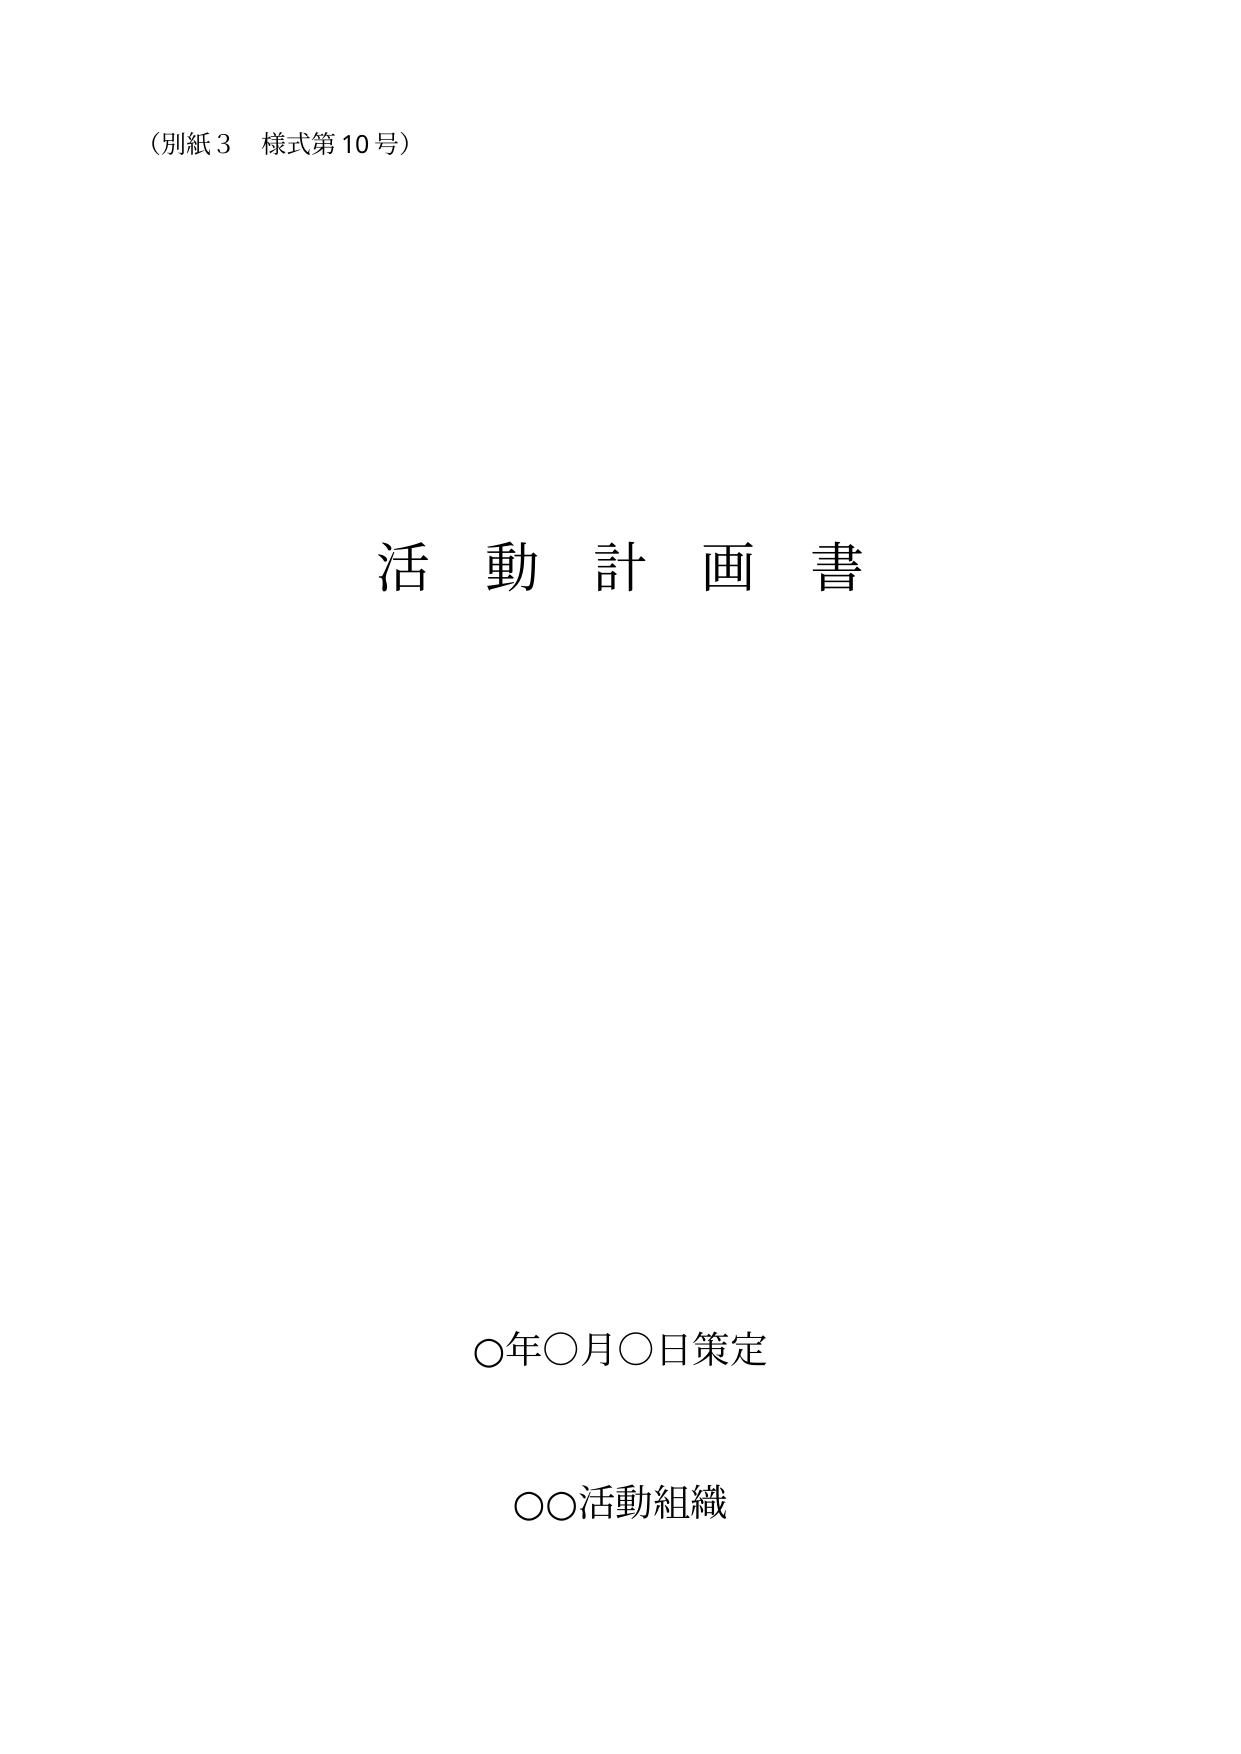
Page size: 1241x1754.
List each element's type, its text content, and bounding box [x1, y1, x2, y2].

text ○○活動組織 [136, 1462, 1104, 1538]
text 活 動 計 画 書 [136, 506, 1104, 621]
text ○年○月○日策定 [136, 1309, 1104, 1386]
text （別紙３ 様式第10号） [136, 124, 1104, 162]
